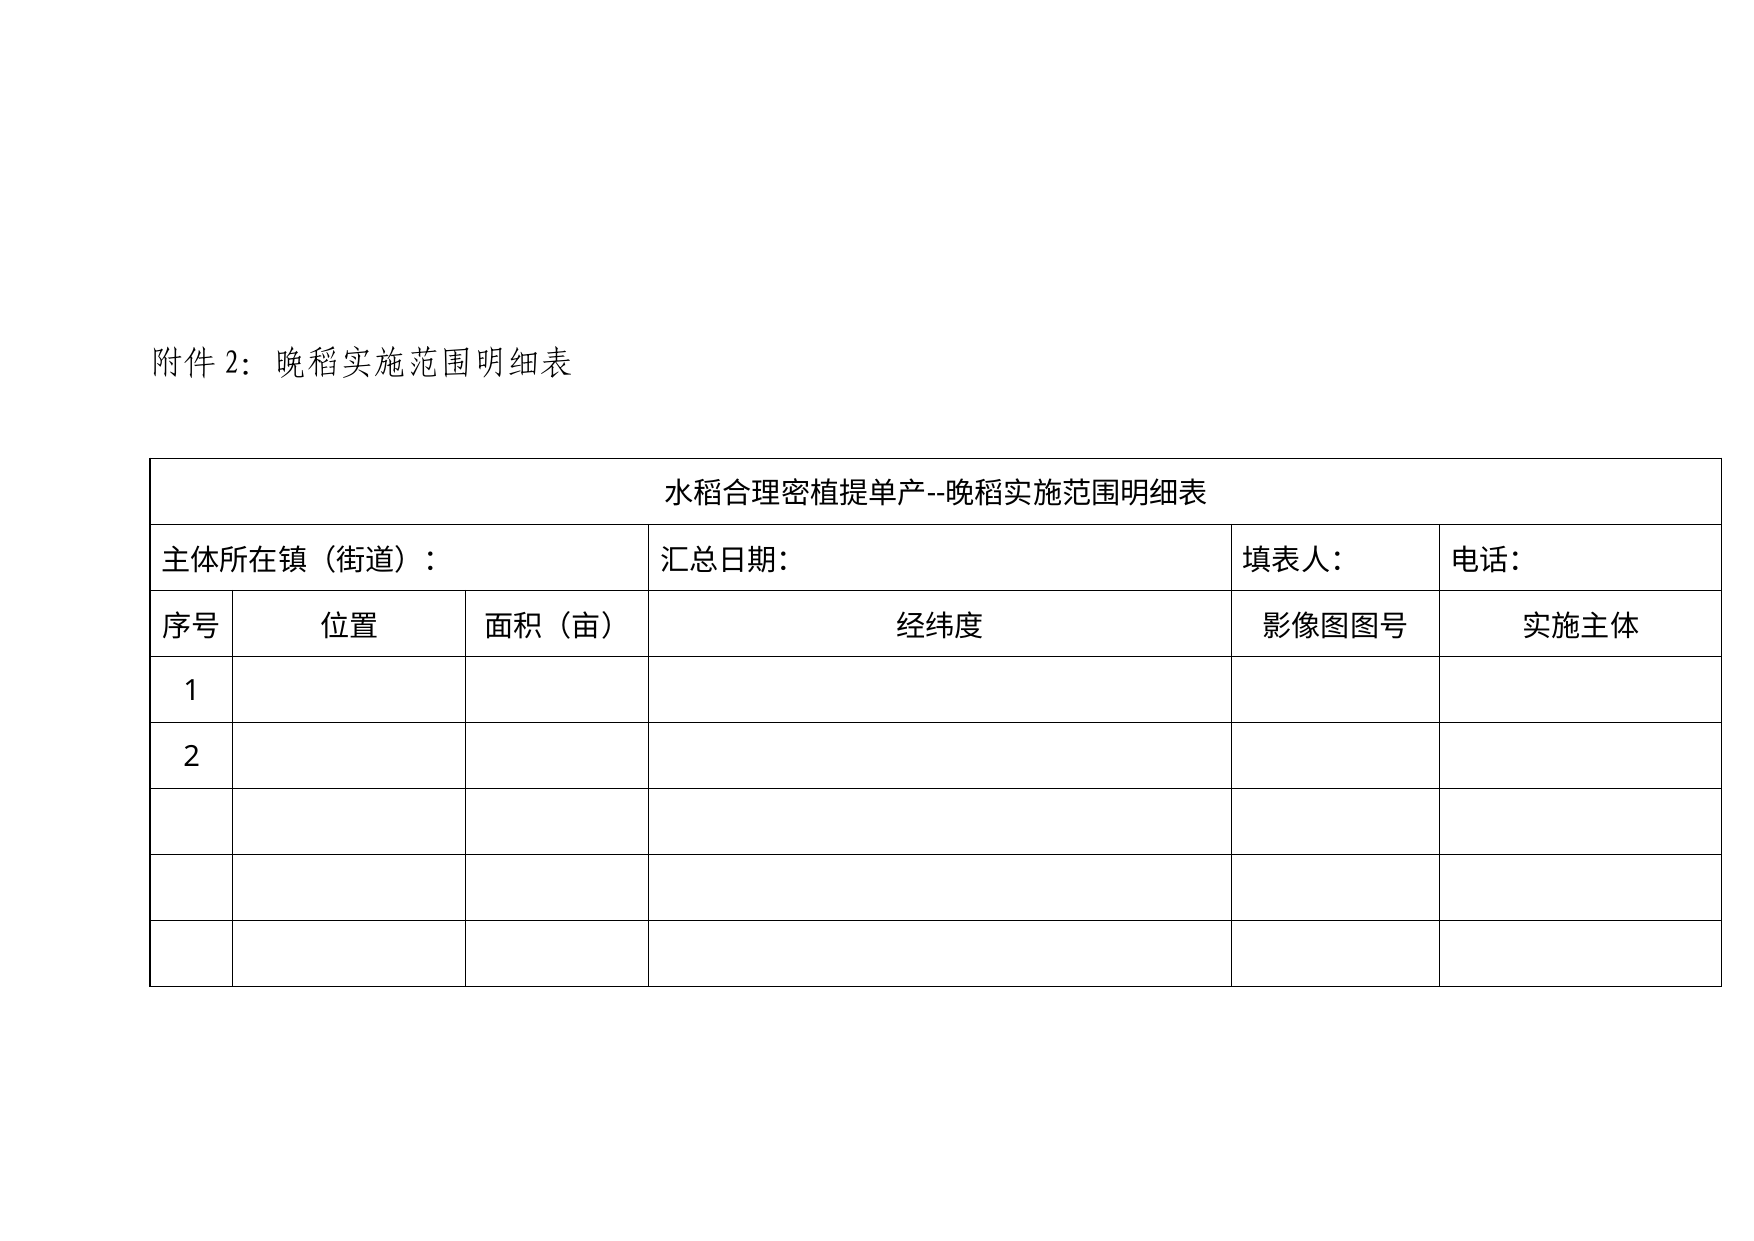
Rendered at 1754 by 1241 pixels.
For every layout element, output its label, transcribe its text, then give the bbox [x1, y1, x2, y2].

table_cell [466, 789, 648, 854]
table_cell [233, 855, 465, 920]
table_cell [1232, 789, 1439, 854]
table_cell [1232, 723, 1439, 788]
table_cell 电话： [1440, 525, 1721, 590]
table_cell [466, 921, 648, 986]
table_cell [151, 921, 232, 986]
table_cell [1440, 723, 1721, 788]
table_cell 主体所在镇（街道）： [151, 525, 648, 590]
table_cell 经纬度 [649, 591, 1231, 656]
table_cell [649, 657, 1231, 722]
table_cell [1440, 921, 1721, 986]
table_cell [649, 723, 1231, 788]
table_cell [233, 657, 465, 722]
table_cell [1440, 789, 1721, 854]
table_cell 2 [151, 723, 232, 788]
table_cell [151, 855, 232, 920]
table_cell 影像图图号 [1232, 591, 1439, 656]
table_cell 序号 [151, 591, 232, 656]
table_cell 面积（亩） [466, 591, 648, 656]
table_cell [466, 855, 648, 920]
table_cell [1232, 921, 1439, 986]
text 附件2：晚稻实施范围明细表 [150, 328, 1604, 393]
table_cell 1 [151, 657, 232, 722]
table_cell [1440, 657, 1721, 722]
table_cell [1232, 657, 1439, 722]
table_cell [233, 921, 465, 986]
table_cell [1232, 855, 1439, 920]
table_cell [233, 789, 465, 854]
table_cell 填表人： [1232, 525, 1439, 590]
table_cell [466, 723, 648, 788]
table_cell [1440, 855, 1721, 920]
table_cell [233, 723, 465, 788]
table_cell 位置 [233, 591, 465, 656]
table_cell [649, 855, 1231, 920]
table_cell [466, 657, 648, 722]
table_cell [151, 789, 232, 854]
table_header 水稻合理密植提单产--晚稻实施范围明细表 [151, 459, 1721, 524]
table_cell 实施主体 [1440, 591, 1721, 656]
table_cell [649, 921, 1231, 986]
table_cell 汇总日期： [649, 525, 1231, 590]
table_cell [649, 789, 1231, 854]
